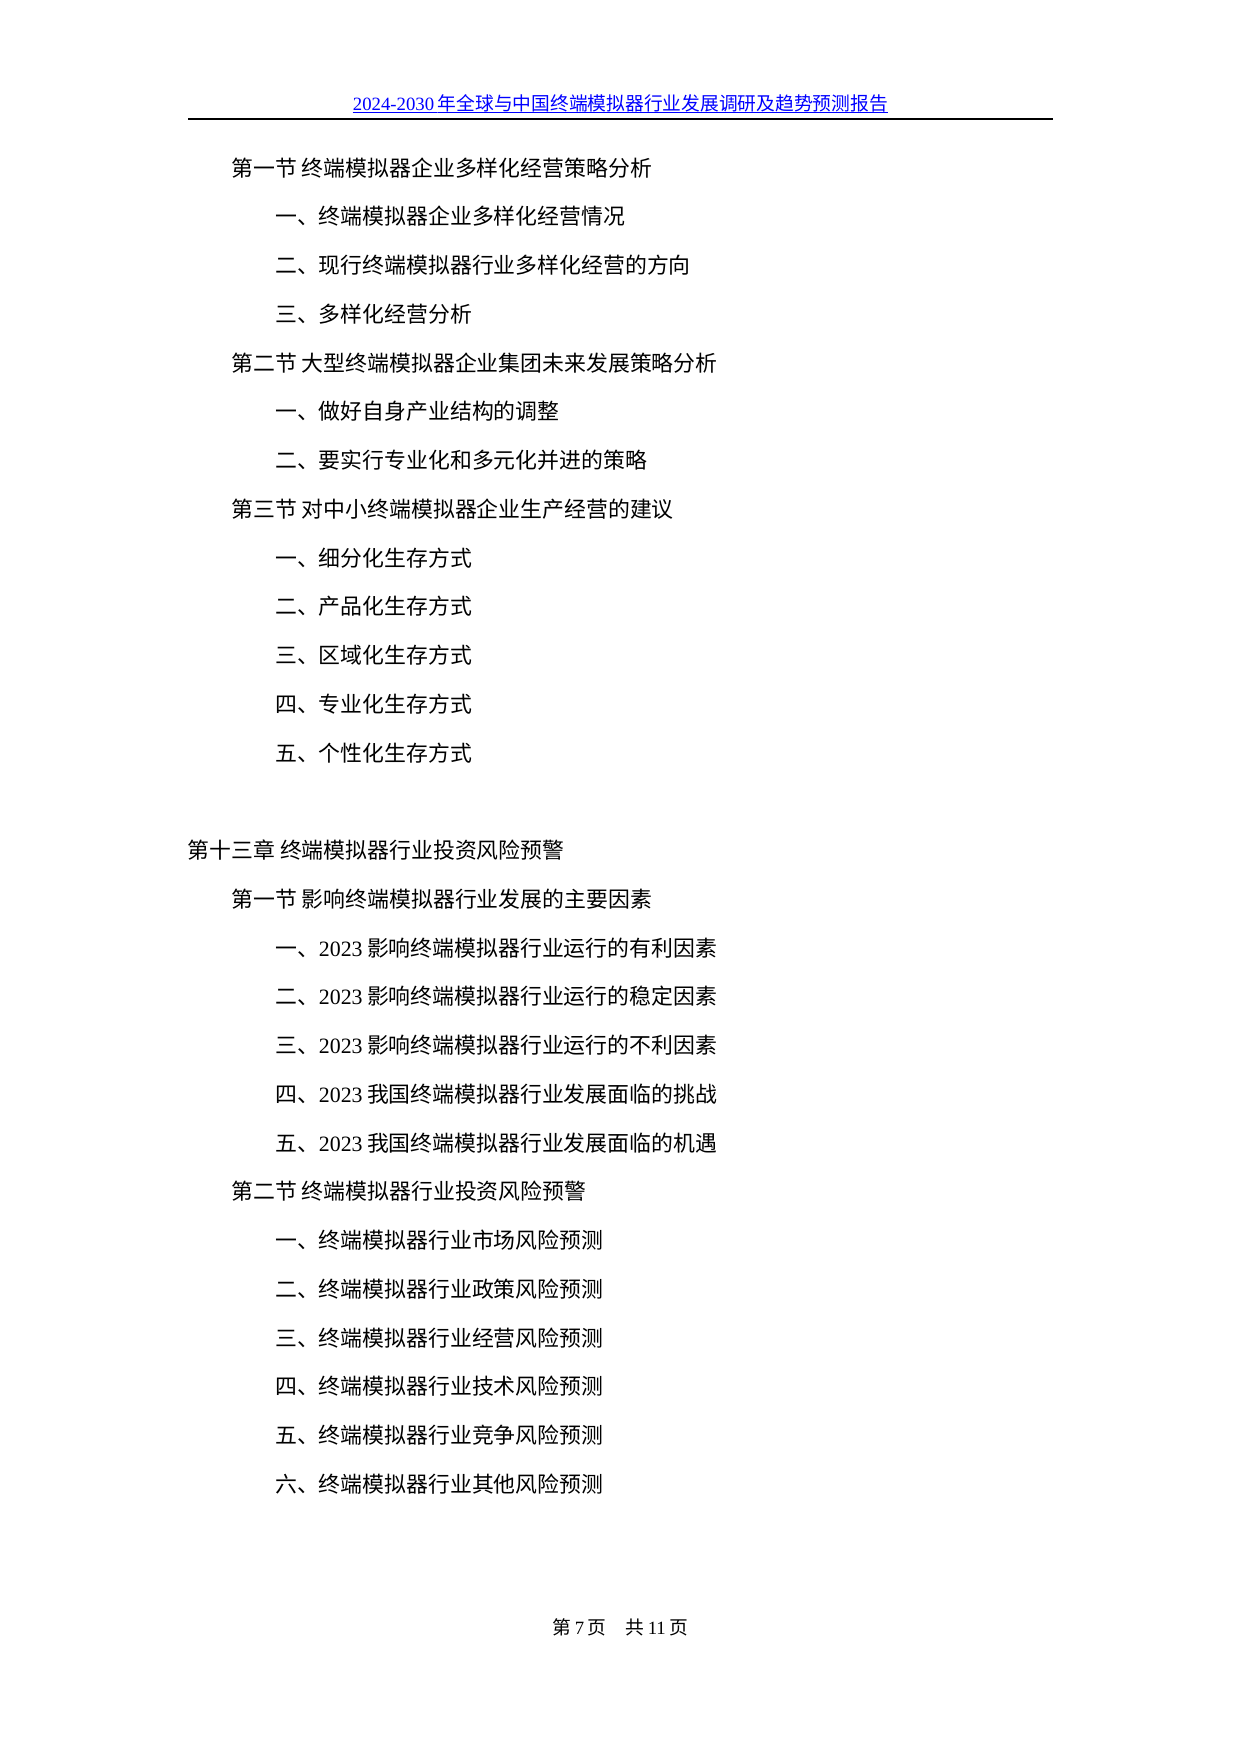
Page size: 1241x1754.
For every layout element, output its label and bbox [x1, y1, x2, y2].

text [187, 150, 1053, 1499]
